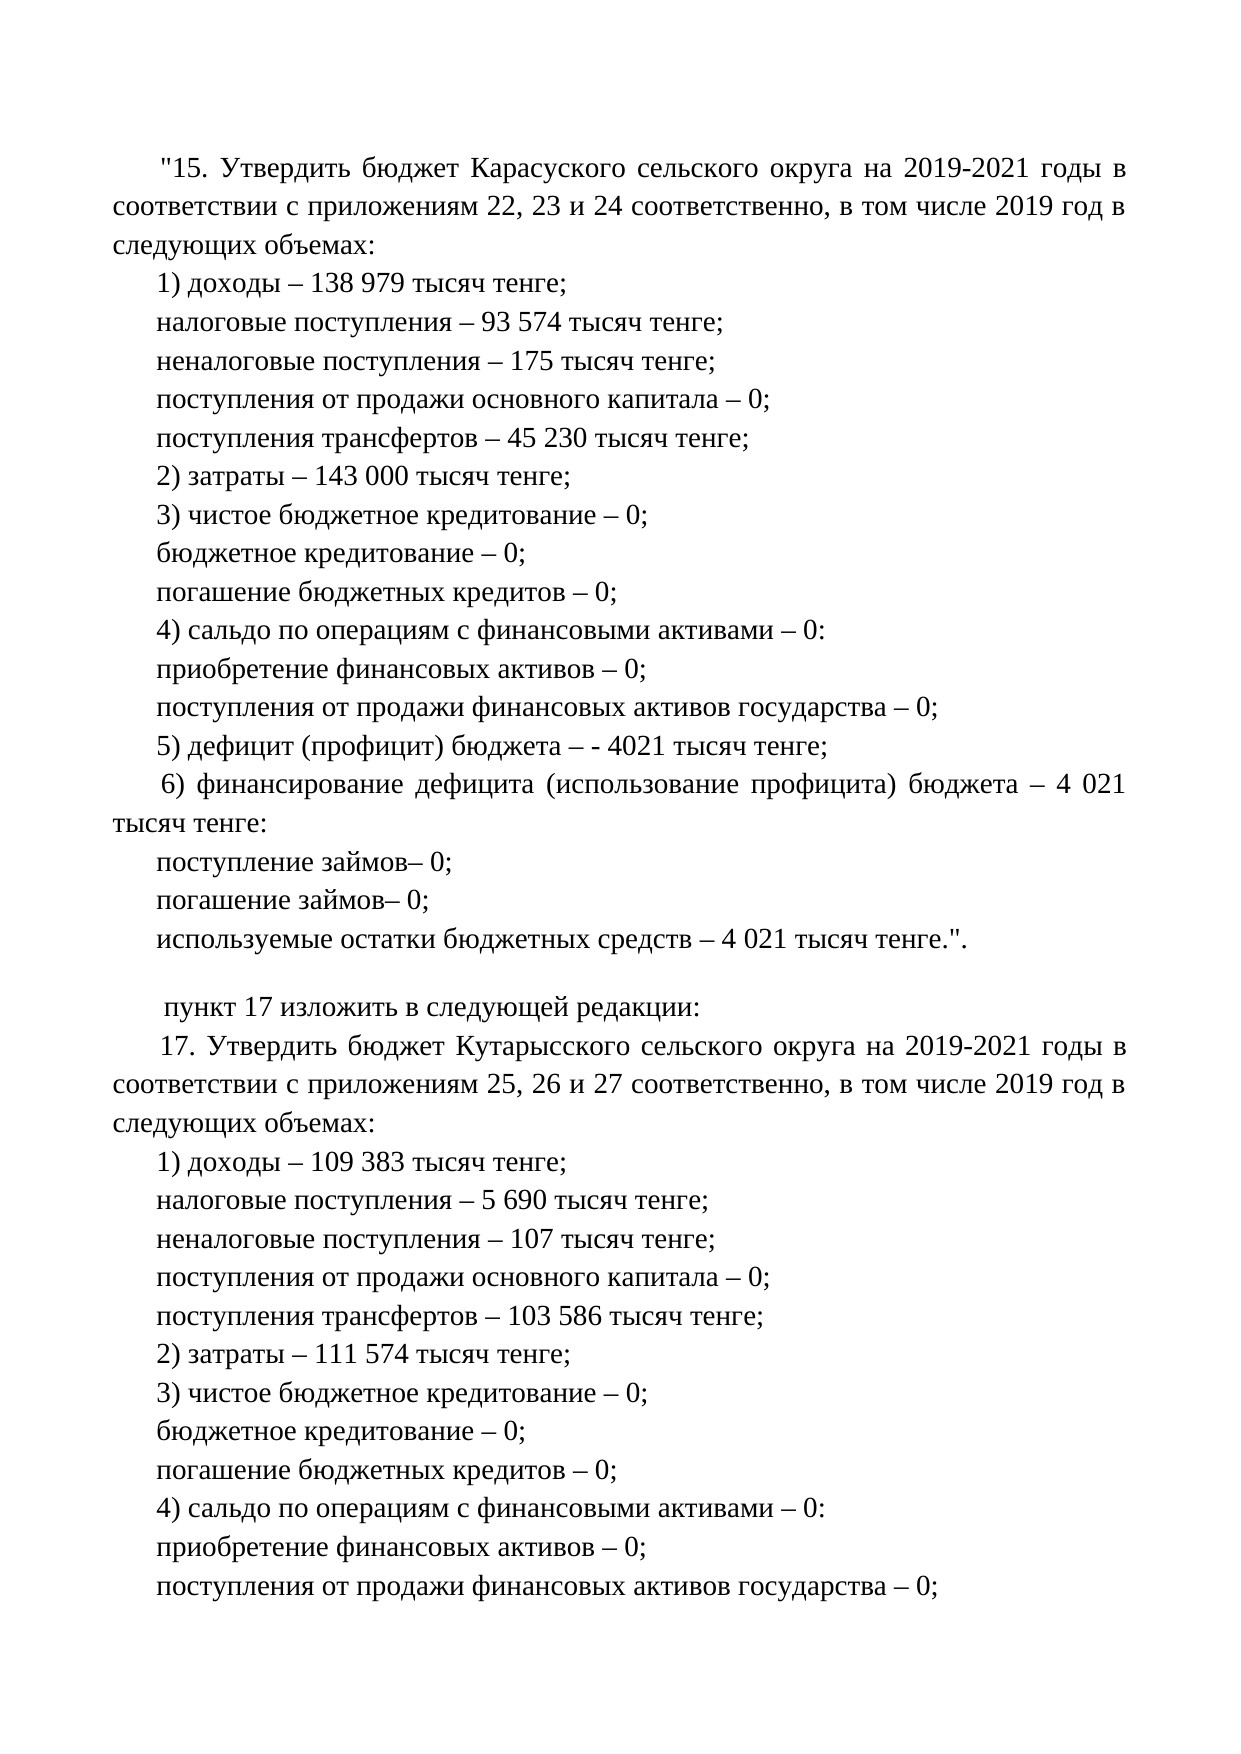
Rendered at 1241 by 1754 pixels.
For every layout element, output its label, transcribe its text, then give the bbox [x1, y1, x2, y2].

text поступления трансфертов – 45 230 тысяч тенге; [112, 420, 1128, 453]
text приобретение финансовых активов – 0; [112, 651, 1128, 684]
text 17. Утвердить бюджет Кутарысского сельского округа на 2019-2021 годы в соответствии с приложениям 25, 26 и 27 соответственно, в том числе 2019 год в следующих объемах: [112, 1028, 1128, 1139]
text 1) доходы – 138 979 тысяч тенге; [112, 266, 1128, 299]
text приобретение финансовых активов – 0; [112, 1529, 1128, 1563]
text 6) финансирование дефицита (использование профицита) бюджета – 4 021 тысяч тенге: [112, 767, 1128, 839]
text 2) затраты – 143 000 тысяч тенге; [112, 458, 1128, 492]
text используемые остатки бюджетных средств – 4 021 тысяч тенге.". [112, 921, 1128, 954]
text налоговые поступления – 93 574 тысяч тенге; [112, 304, 1128, 338]
text поступления от продажи финансовых активов государства – 0; [112, 1568, 1128, 1601]
text 3) чистое бюджетное кредитование – 0; [112, 497, 1128, 530]
text "15. Утвердить бюджет Карасуского сельского округа на 2019-2021 годы в соответствии с приложениям 22, 23 и 24 соответственно, в том числе 2019 год в следующих объемах: [112, 150, 1128, 261]
text бюджетное кредитование – 0; [112, 1413, 1128, 1447]
text 4) сальдо по операциям с финансовыми активами – 0: [112, 1491, 1128, 1524]
text налоговые поступления – 5 690 тысяч тенге; [112, 1182, 1128, 1216]
text 3) чистое бюджетное кредитование – 0; [112, 1375, 1128, 1408]
text 5) дефицит (профицит) бюджета – - 4021 тысяч тенге; [112, 728, 1128, 762]
text погашение займов– 0; [112, 882, 1128, 916]
text поступления от продажи финансовых активов государства – 0; [112, 689, 1128, 723]
text 2) затраты – 111 574 тысяч тенге; [112, 1336, 1128, 1370]
text поступление займов– 0; [112, 844, 1128, 877]
text поступления трансфертов – 103 586 тысяч тенге; [112, 1298, 1128, 1331]
text поступления от продажи основного капитала – 0; [112, 1259, 1128, 1293]
text неналоговые поступления – 107 тысяч тенге; [112, 1221, 1128, 1254]
text погашение бюджетных кредитов – 0; [112, 574, 1128, 607]
text бюджетное кредитование – 0; [112, 535, 1128, 569]
text 4) сальдо по операциям с финансовыми активами – 0: [112, 612, 1128, 646]
text 1) доходы – 109 383 тысяч тенге; [112, 1144, 1128, 1177]
text неналоговые поступления – 175 тысяч тенге; [112, 343, 1128, 376]
text поступления от продажи основного капитала – 0; [112, 381, 1128, 415]
text пункт 17 изложить в следующей редакции: [112, 989, 1128, 1023]
text погашение бюджетных кредитов – 0; [112, 1452, 1128, 1486]
